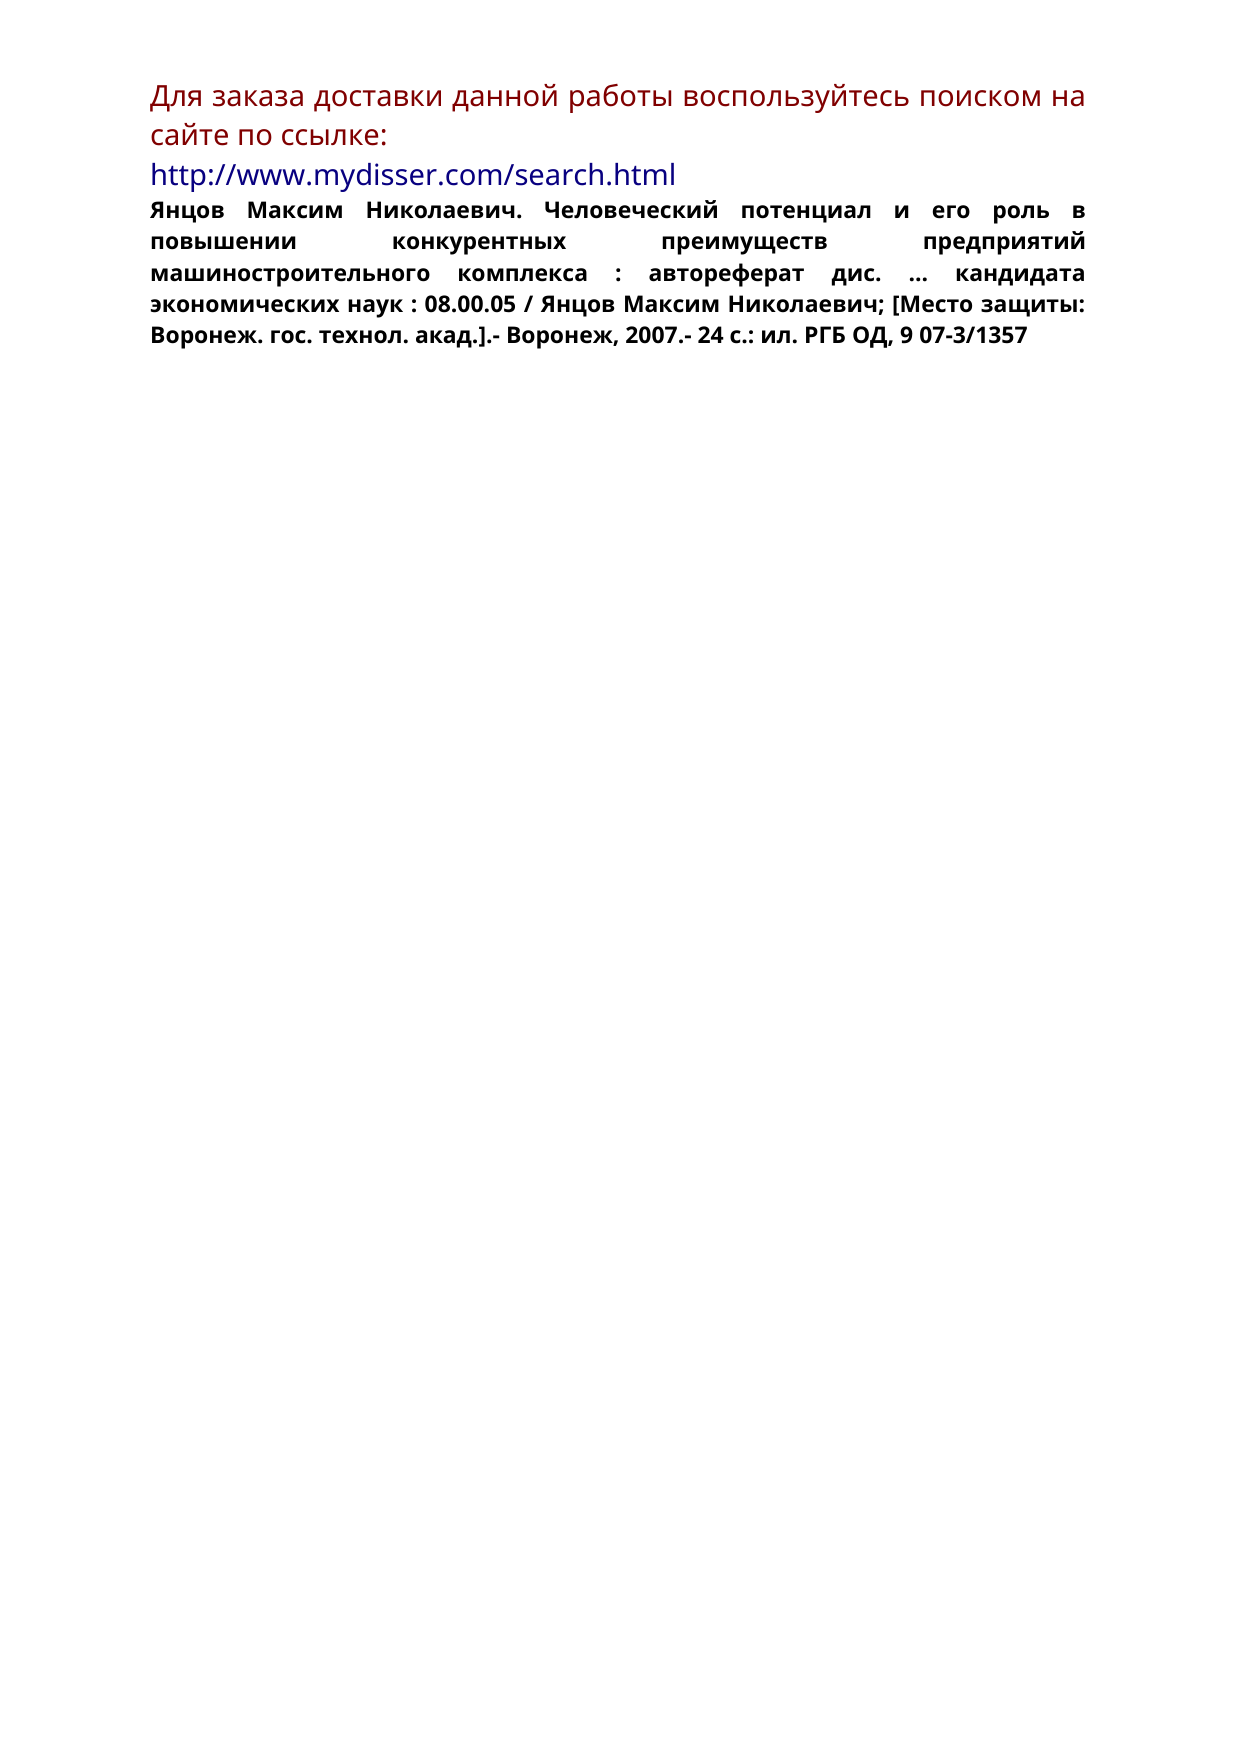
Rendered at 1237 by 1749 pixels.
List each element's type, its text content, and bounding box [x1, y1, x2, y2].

text Янцов Максим Николаевич. Человеческий потенциал и его роль в повышении конкурентных преимуществ предприятий машиностроительного комплекса : автореферат дис. ... кандидата экономических наук : 08.00.05 / Янцов Максим Николаевич; [Место защиты: Воронеж. гос. технол. акад.].- Воронеж, 2007.- 24 с.: ил. РГБ ОД, 9 07-3/1357 [150, 194, 1086, 350]
